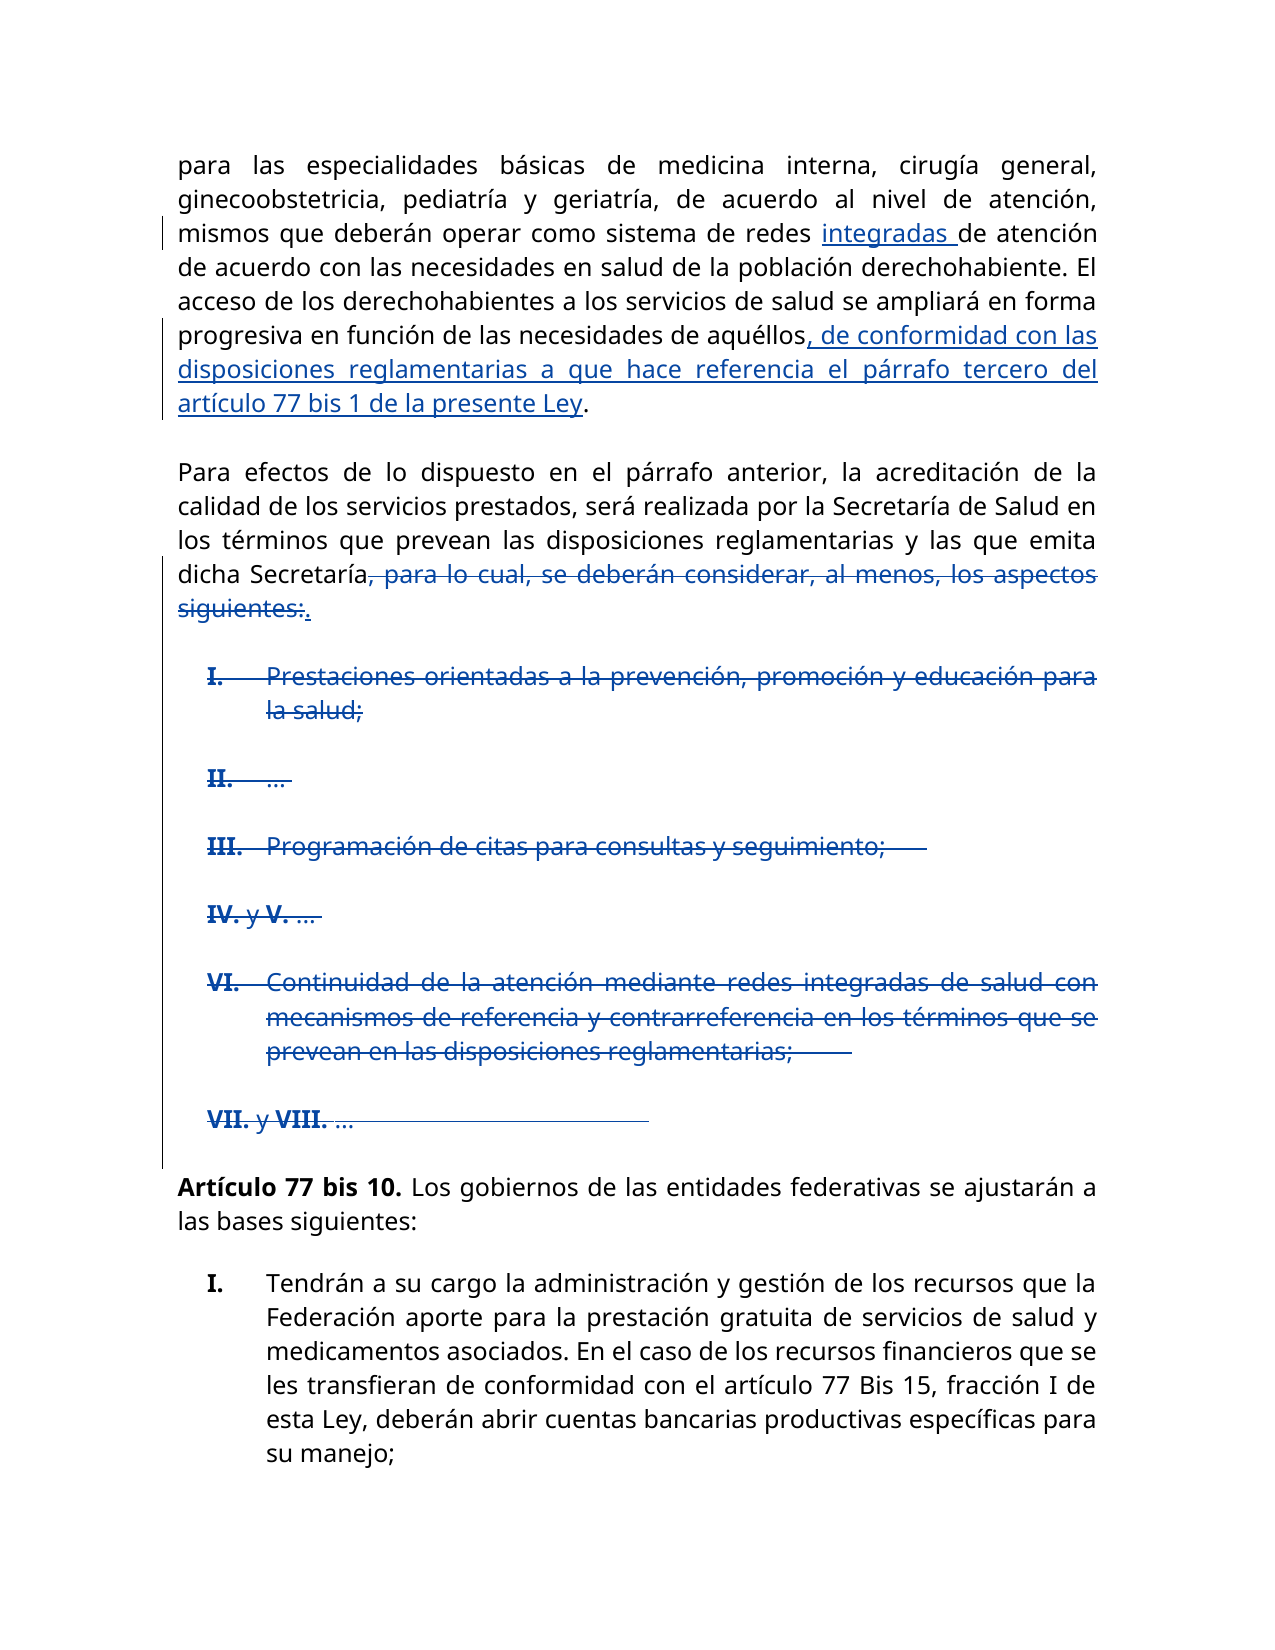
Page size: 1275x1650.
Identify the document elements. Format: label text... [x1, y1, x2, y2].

text Artículo 77 bis 10. Los gobiernos de las entidades federativas se ajustarán a las bases siguientes: [177, 1169, 1098, 1238]
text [177, 148, 1098, 381]
text I. Tendrán a su cargo la administración y gestión de los recursos que la Federación aporte para la prestación gratuita de servicios de salud y medicamentos asociados. En el caso de los recursos financieros que se les transfieran de conformidad con el artículo 77 Bis 15, fracción I de esta Ley, deberán abrir cuentas bancarias productivas específicas para su manejo; [207, 1266, 1098, 1470]
text Para efectos de lo dispuesto en el párrafo anterior, la acreditación de la calidad de los servicios prestados, será realizada por la Secretaría de Salud en los términos que prevean las disposiciones reglamentarias y las que emita dicha Secretaría [177, 454, 1098, 624]
